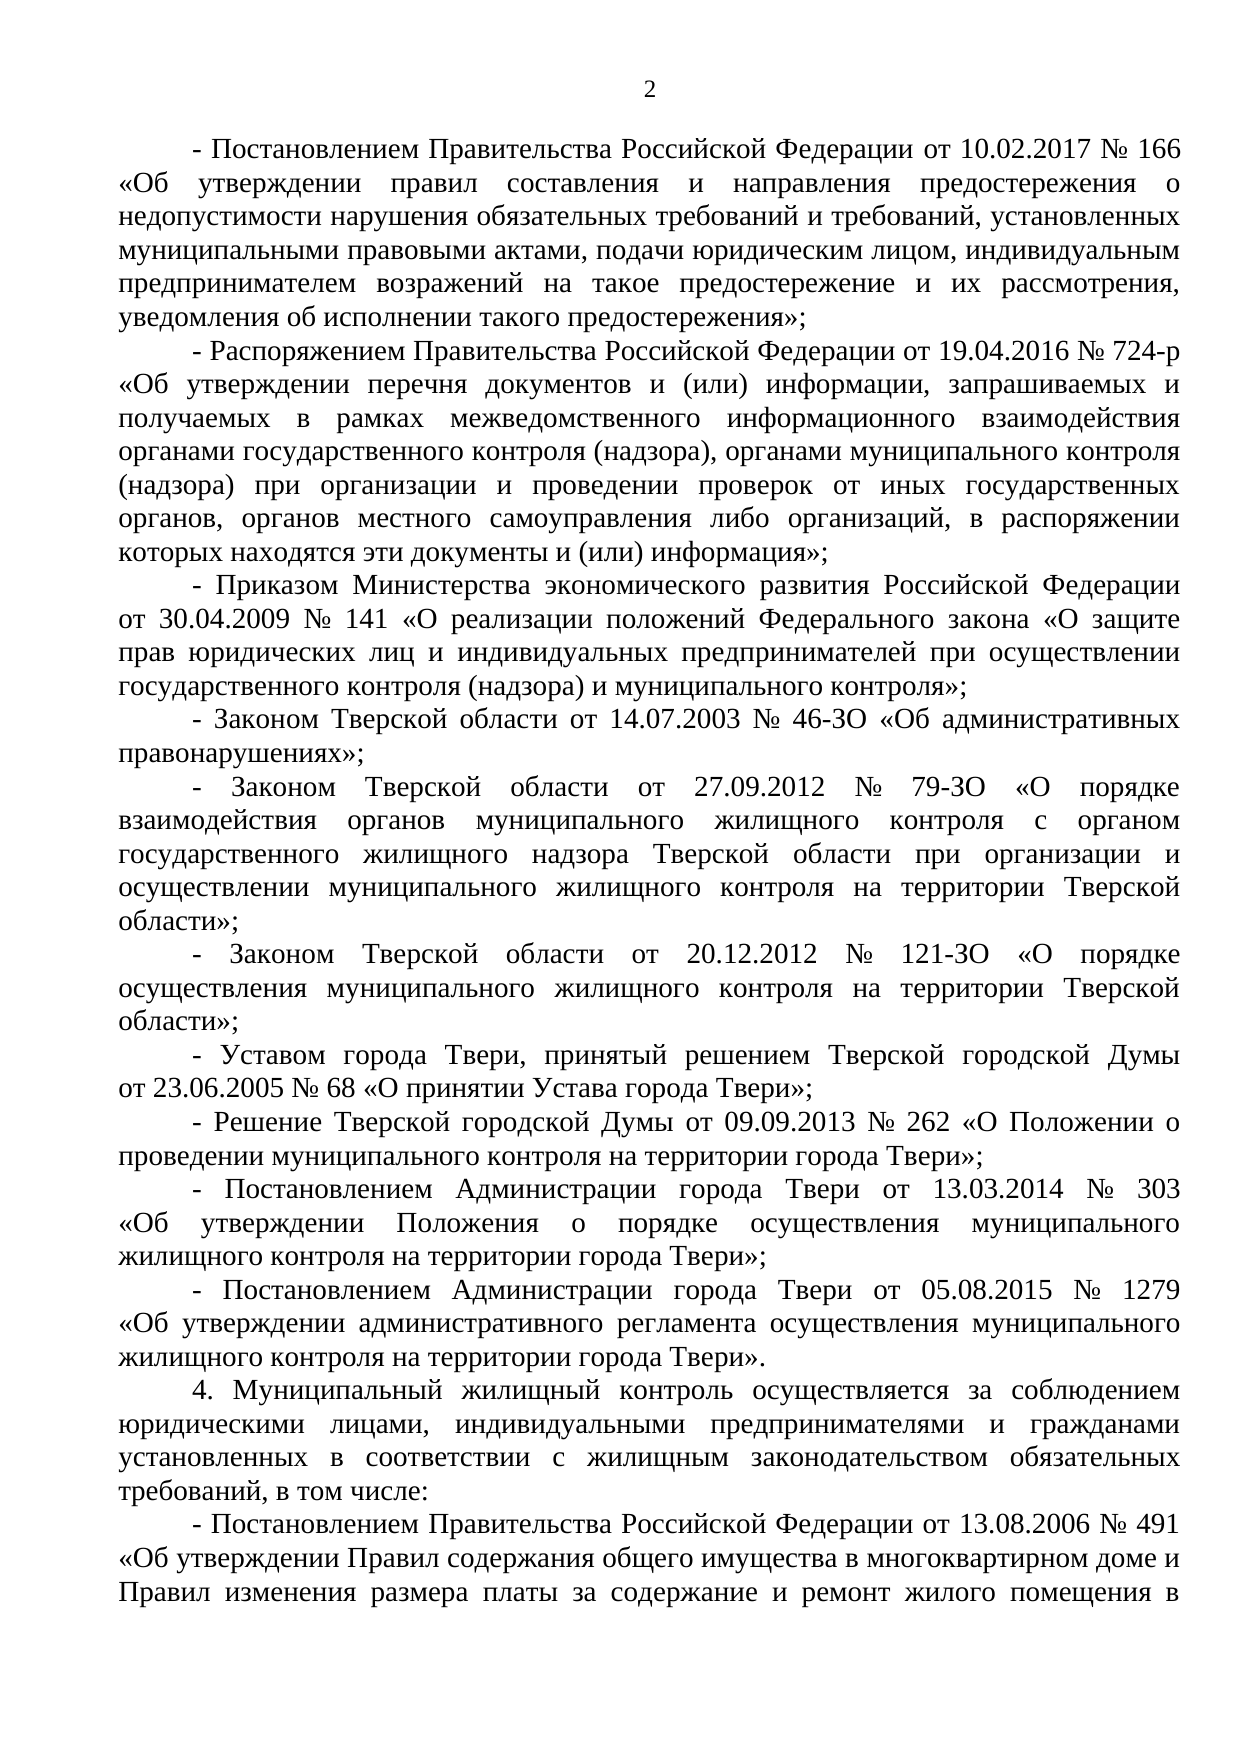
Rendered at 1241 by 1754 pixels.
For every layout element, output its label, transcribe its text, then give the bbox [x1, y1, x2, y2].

text - Уставом города Твери, принятый решением Тверской городской Думы от 23.06.2005 № 68 «О принятии Устава города Твери»; [118, 1037, 1181, 1104]
text - Законом Тверской области от 14.07.2003 № 46-ЗО «Об административных правонарушениях»; [118, 702, 1181, 769]
text - Постановлением Правительства Российской Федерации от 10.02.2017 № 166 «Об утверждении правил составления и направления предостережения о недопустимости нарушения обязательных требований и требований, установленных муниципальными правовыми актами, подачи юридическим лицом, индивидуальным предпринимателем возражений на такое предостережение и их рассмотрения, уведомления об исполнении такого предостережения»; [118, 131, 1181, 333]
text - Постановлением Администрации города Твери от 05.08.2015 № 1279 «Об утверждении административного регламента осуществления муниципального жилищного контроля на территории города Твери». [118, 1272, 1181, 1372]
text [118, 1507, 1181, 1607]
text - Законом Тверской области от 20.12.2012 № 121-ЗО «О порядке осуществления муниципального жилищного контроля на территории Тверской области»; [118, 936, 1181, 1037]
text 4. Муниципальный жилищный контроль осуществляется за соблюдением юридическими лицами, индивидуальными предпринимателями и гражданами установленных в соответствии с жилищным законодательством обязательных требований, в том числе: [118, 1372, 1181, 1507]
text - Решение Тверской городской Думы от 09.09.2013 № 262 «О Положении о проведении муниципального контроля на территории города Твери»; [118, 1104, 1181, 1171]
text - Постановлением Администрации города Твери от 13.03.2014 № 303 «Об утверждении Положения о порядке осуществления муниципального жилищного контроля на территории города Твери»; [118, 1171, 1181, 1272]
text - Приказом Министерства экономического развития Российской Федерации от 30.04.2009 № 141 «О реализации положений Федерального закона «О защите прав юридических лиц и индивидуальных предпринимателей при осуществлении государственного контроля (надзора) и муниципального контроля»; [118, 567, 1181, 702]
text - Распоряжением Правительства Российской Федерации от 19.04.2016 № 724-р «Об утверждении перечня документов и (или) информации, запрашиваемых и получаемых в рамках межведомственного информационного взаимодействия органами государственного контроля (надзора), органами муниципального контроля (надзора) при организации и проведении проверок от иных государственных органов, органов местного самоуправления либо организаций, в распоряжении которых находятся эти документы и (или) информация»; [118, 333, 1181, 567]
text - Законом Тверской области от 27.09.2012 № 79-ЗО «О порядке взаимодействия органов муниципального жилищного контроля с органом государственного жилищного надзора Тверской области при организации и осуществлении муниципального жилищного контроля на территории Тверской области»; [118, 769, 1181, 936]
